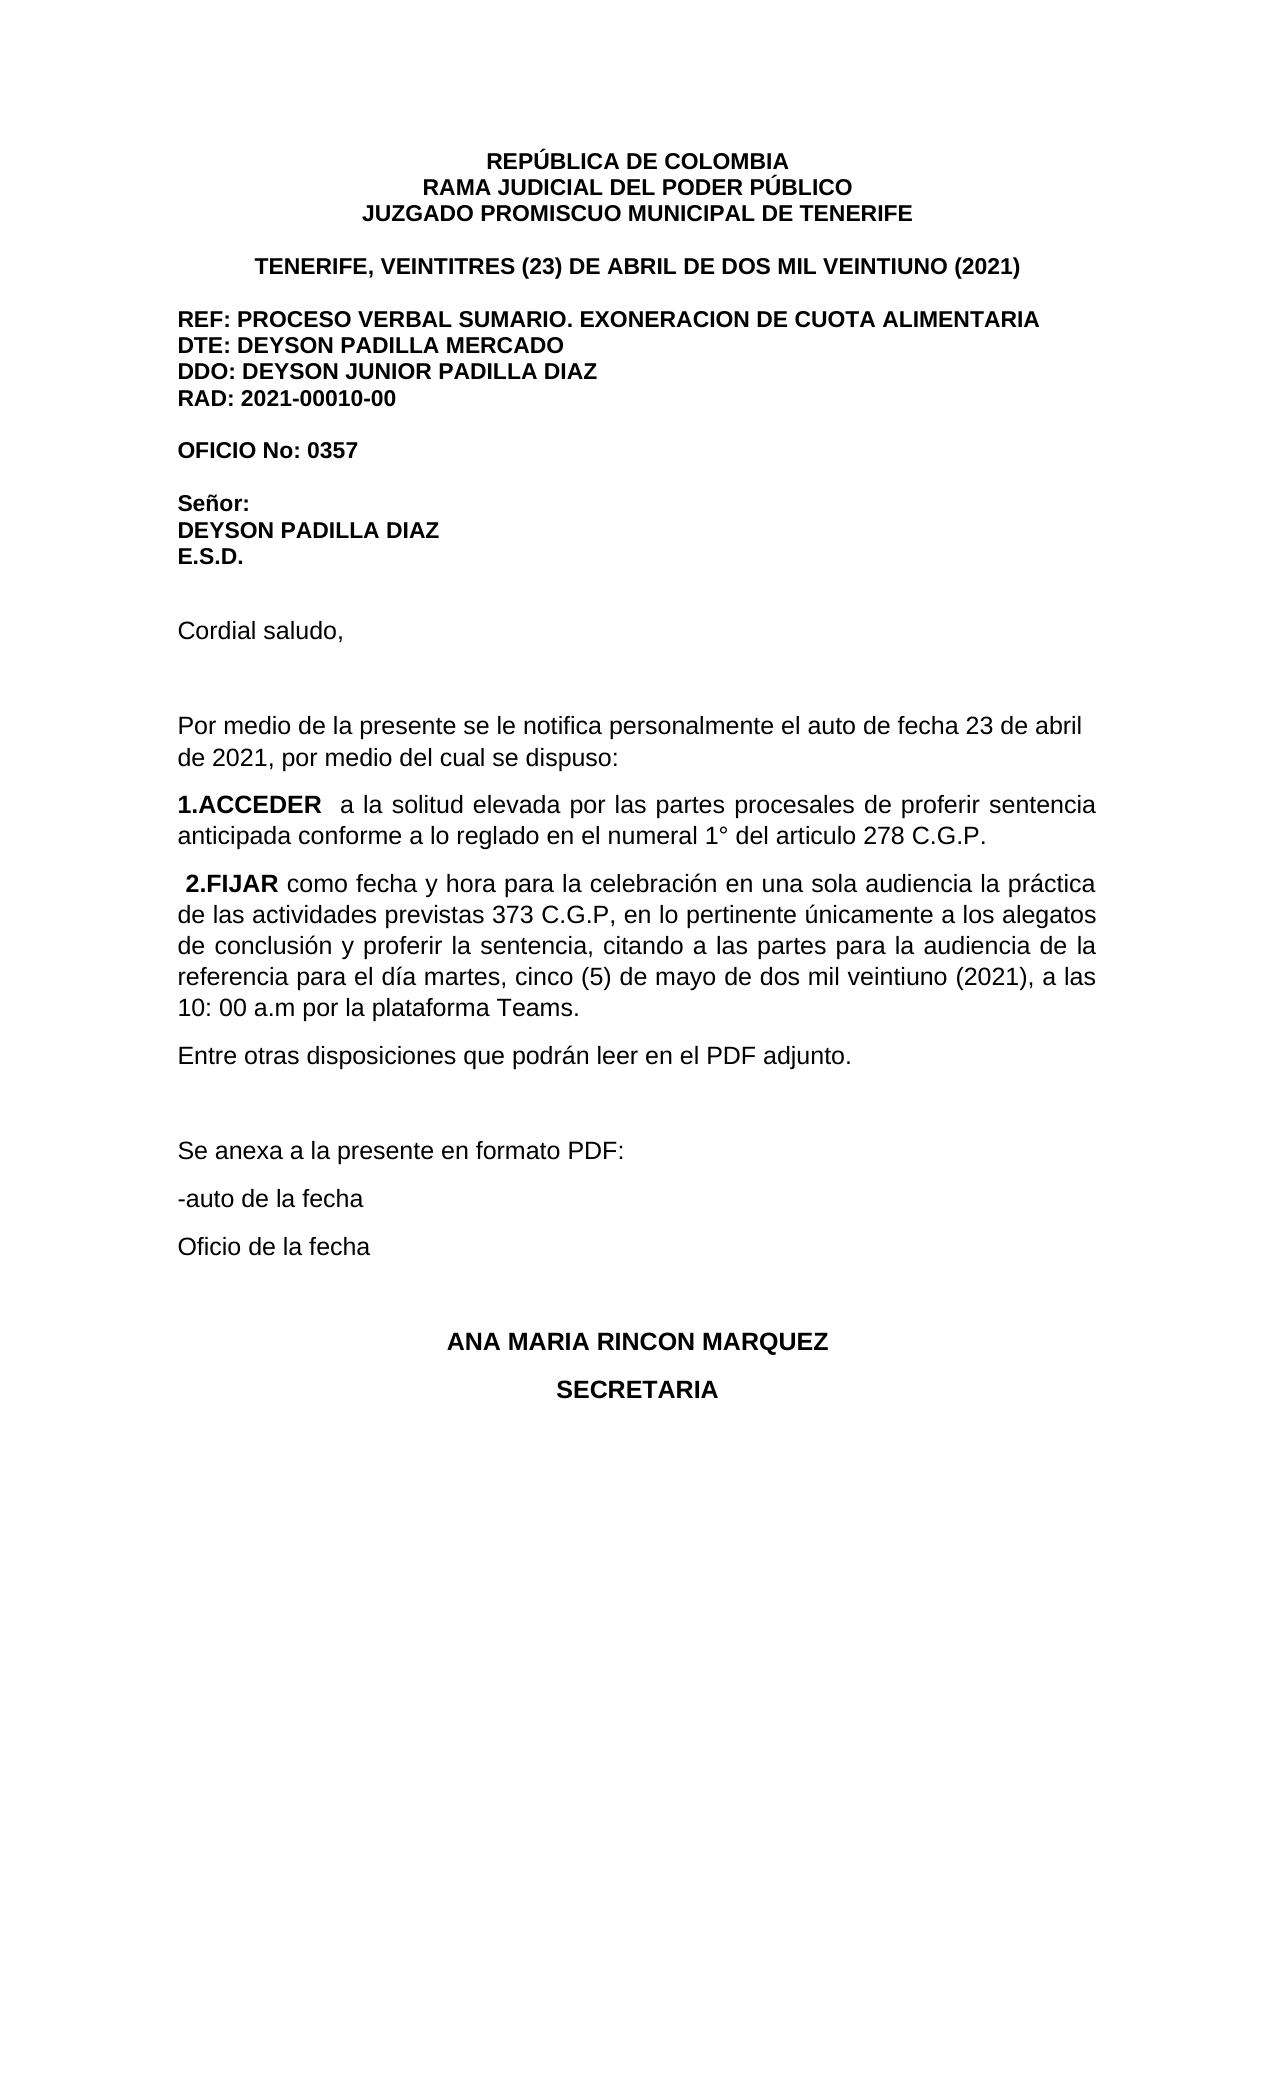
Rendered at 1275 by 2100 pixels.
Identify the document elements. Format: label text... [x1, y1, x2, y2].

text Oficio de la fecha [177, 1232, 1098, 1261]
text REPÚBLICA DE COLOMBIA [177, 148, 1098, 174]
text Señor: [177, 490, 1098, 517]
text E.S.D. [177, 543, 1098, 569]
text Cordial saludo, [177, 616, 1098, 645]
text RAMA JUDICIAL DEL PODER PÚBLICO [177, 174, 1098, 200]
text DDO: DEYSON JUNIOR PADILLA DIAZ [177, 358, 1098, 385]
text Se anexa a la presente en formato PDF: [177, 1136, 1098, 1165]
text 1.ACCEDER a la solitud elevada por las partes procesales de proferir sentencia anticipada conforme a lo reglado en el numeral 1° del articulo 278 C.G.P. [177, 790, 1098, 850]
text Por medio de la presente se le notifica personalmente el auto de fecha 23 de abril de 2021, por medio del cual se dispuso: [177, 712, 1098, 771]
text RAD: 2021-00010-00 [177, 385, 1098, 411]
text Entre otras disposiciones que podrán leer en el PDF adjunto. [177, 1041, 1098, 1070]
text OFICIO No: 0357 [177, 437, 1098, 464]
text -auto de la fecha [177, 1184, 1098, 1213]
text SECRETARIA [177, 1375, 1098, 1404]
text REF: PROCESO VERBAL SUMARIO. EXONERACION DE CUOTA ALIMENTARIA [177, 306, 1098, 332]
text TENERIFE, VEINTITRES (23) DE ABRIL DE DOS MIL VEINTIUNO (2021) [177, 253, 1098, 279]
text ANA MARIA RINCON MARQUEZ [177, 1327, 1098, 1356]
text DEYSON PADILLA DIAZ [177, 517, 1098, 543]
text JUZGADO PROMISCUO MUNICIPAL DE TENERIFE [177, 200, 1098, 227]
text 2.FIJAR como fecha y hora para la celebración en una sola audiencia la práctica de las actividades previstas 373 C.G.P, en lo pertinente únicamente a los alegatos de conclusión y proferir la sentencia, citando a las partes para la audiencia de la referencia para el día martes, cinco (5) de mayo de dos mil veintiuno (2021), a las 10: 00 a.m por la plataforma Teams. [177, 869, 1098, 1022]
text DTE: DEYSON PADILLA MERCADO [177, 332, 1098, 358]
